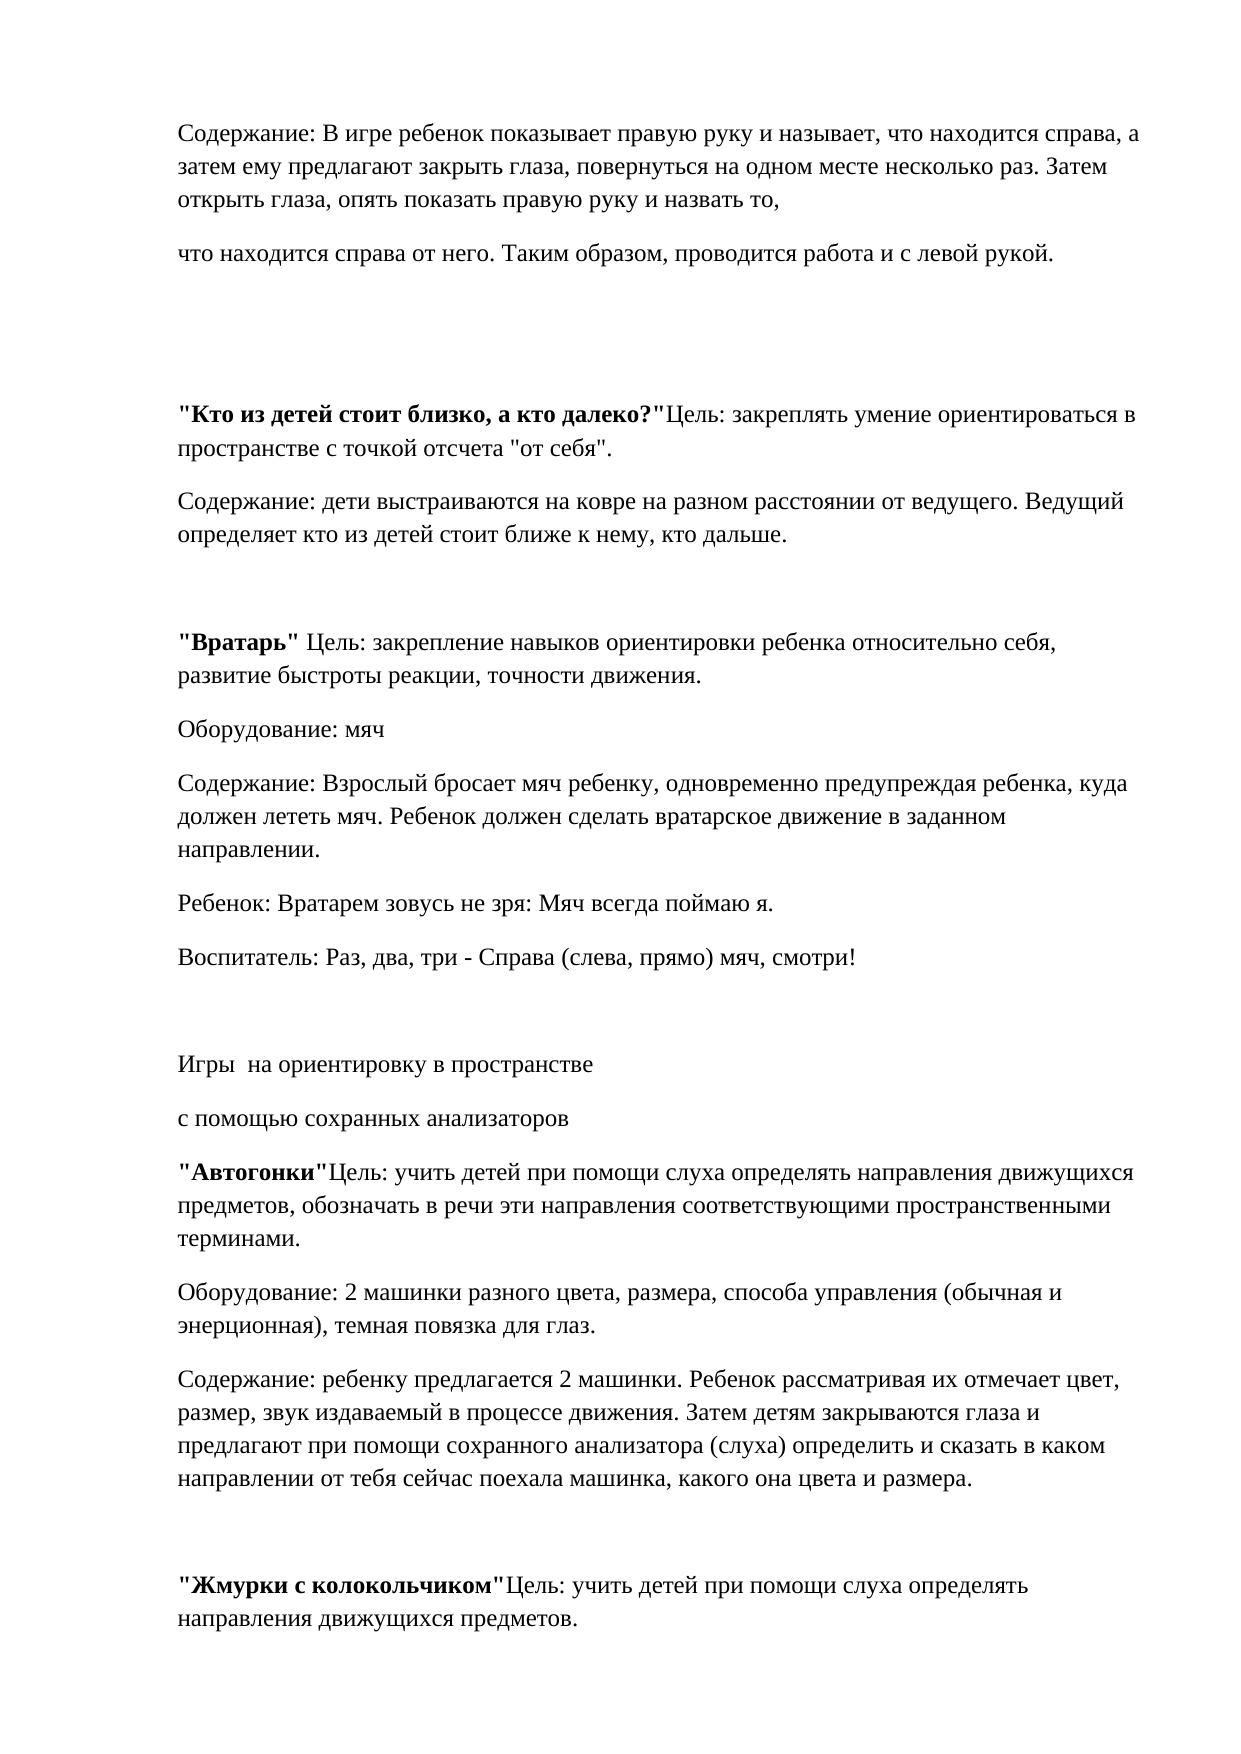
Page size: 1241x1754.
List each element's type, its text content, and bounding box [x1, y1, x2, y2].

text Оборудование: 2 машинки разного цвета, размера, способа управления (обычная и энерционная), темная повязка для глаз. [177, 1277, 1152, 1339]
text Оборудование: мяч [177, 714, 1152, 743]
text Воспитатель: Раз, два, три - Справа (слева, прямо) мяч, смотри! [177, 942, 1152, 970]
text Содержание: ребенку предлагается 2 машинки. Ребенок рассматривая их отмечает цвет, размер, звук издаваемый в процессе движения. Затем детям закрываются глаза и предлагают при помощи сохранного анализатора (слуха) определить и сказать в каком направлении от тебя сейчас поехала машинка, какого она цвета и размера. [177, 1364, 1152, 1492]
text "Вратарь" Цель: закрепление навыков ориентировки ребенка относительно себя, развитие быстроты реакции, точности движения. [177, 627, 1152, 689]
text "Кто из детей стоит близко, а кто далеко?"Цель: закреплять умение ориентироваться в пространстве с точкой отсчета "от себя". [177, 399, 1152, 461]
text "Автогонки"Цель: учить детей при помощи слуха определять направления движущихся предметов, обозначать в речи эти направления соответствующими пространственными терминами. [177, 1157, 1152, 1252]
text Ребенок: Вратарем зовусь не зря: Мяч всегда поймаю я. [177, 888, 1152, 917]
text Содержание: дети выстраиваются на ковре на разном расстоянии от ведущего. Ведущий определяет кто из детей стоит ближе к нему, кто дальше. [177, 486, 1152, 548]
text Содержание: Взрослый бросает мяч ребенку, одновременно предупреждая ребенка, куда должен лететь мяч. Ребенок должен сделать вратарское движение в заданном направлении. [177, 768, 1152, 863]
text "Жмурки с колокольчиком"Цель: учить детей при помощи слуха определять направления движущихся предметов. [177, 1570, 1152, 1632]
text Игры на ориентировку в пространстве [177, 1049, 1152, 1078]
text что находится справа от него. Таким образом, проводится работа и с левой рукой. [177, 238, 1152, 267]
text с помощью сохранных анализаторов [177, 1103, 1152, 1132]
text Содержание: В игре ребенок показывает правую руку и называет, что находится справа, а затем ему предлагают закрыть глаза, повернуться на одном месте несколько раз. Затем открыть глаза, опять показать правую руку и назвать то, [177, 118, 1152, 213]
